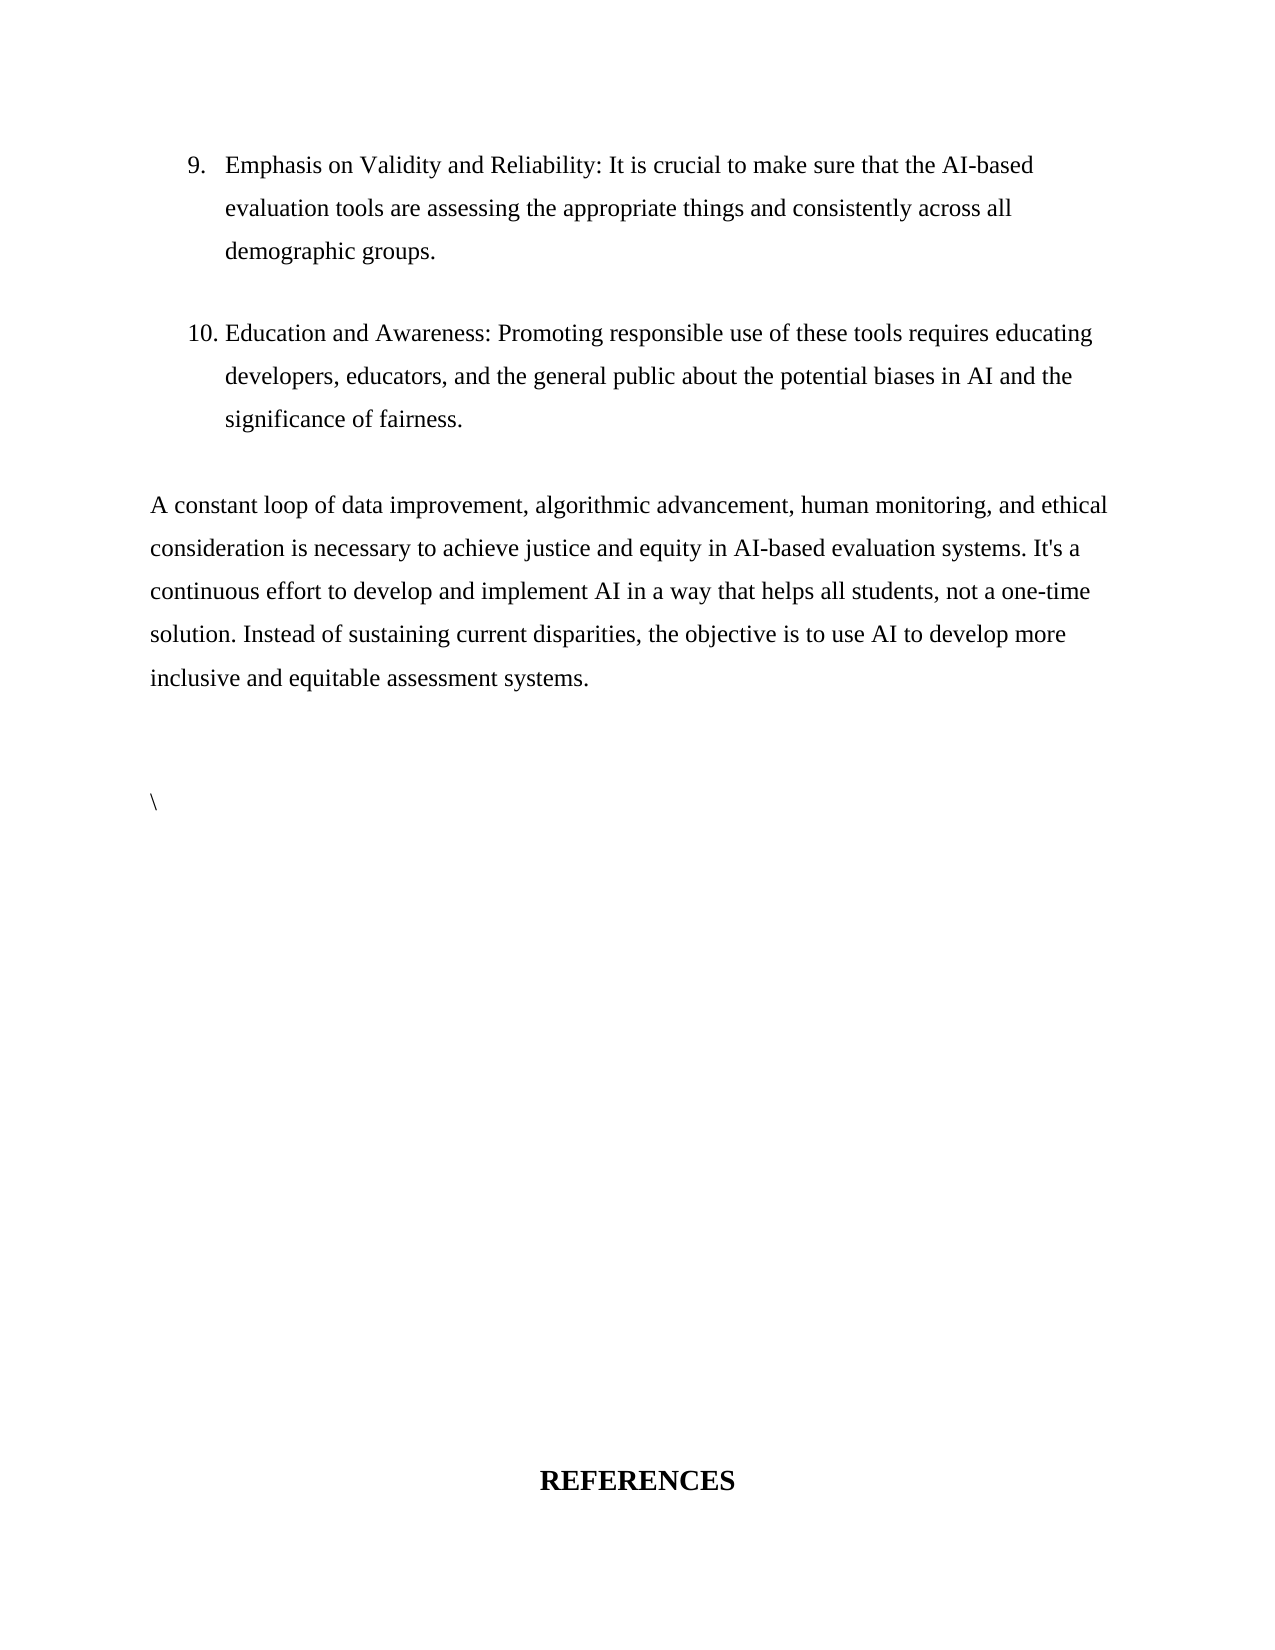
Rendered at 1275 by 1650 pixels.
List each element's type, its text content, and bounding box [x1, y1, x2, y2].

text REFERENCES [150, 1463, 1125, 1496]
text \ [150, 787, 1125, 816]
list Emphasis on Validity and Reliability: It is crucial to make sure that the AI-based evaluation tools are assessing the appropriate things and consistently across all demographic groups. [187, 150, 1125, 304]
list Education and Awareness: Promoting responsible use of these tools requires educating developers, educators, and the general public about the potential biases in AI and the significance of fairness. [187, 318, 1125, 433]
text A constant loop of data improvement, algorithmic advancement, human monitoring, and ethical consideration is necessary to achieve justice and equity in AI-based evaluation systems. It's a continuous effort to develop and implement AI in a way that helps all students, not a one-time solution. Instead of sustaining current disparities, the objective is to use AI to develop more inclusive and equitable assessment systems. [150, 490, 1125, 774]
